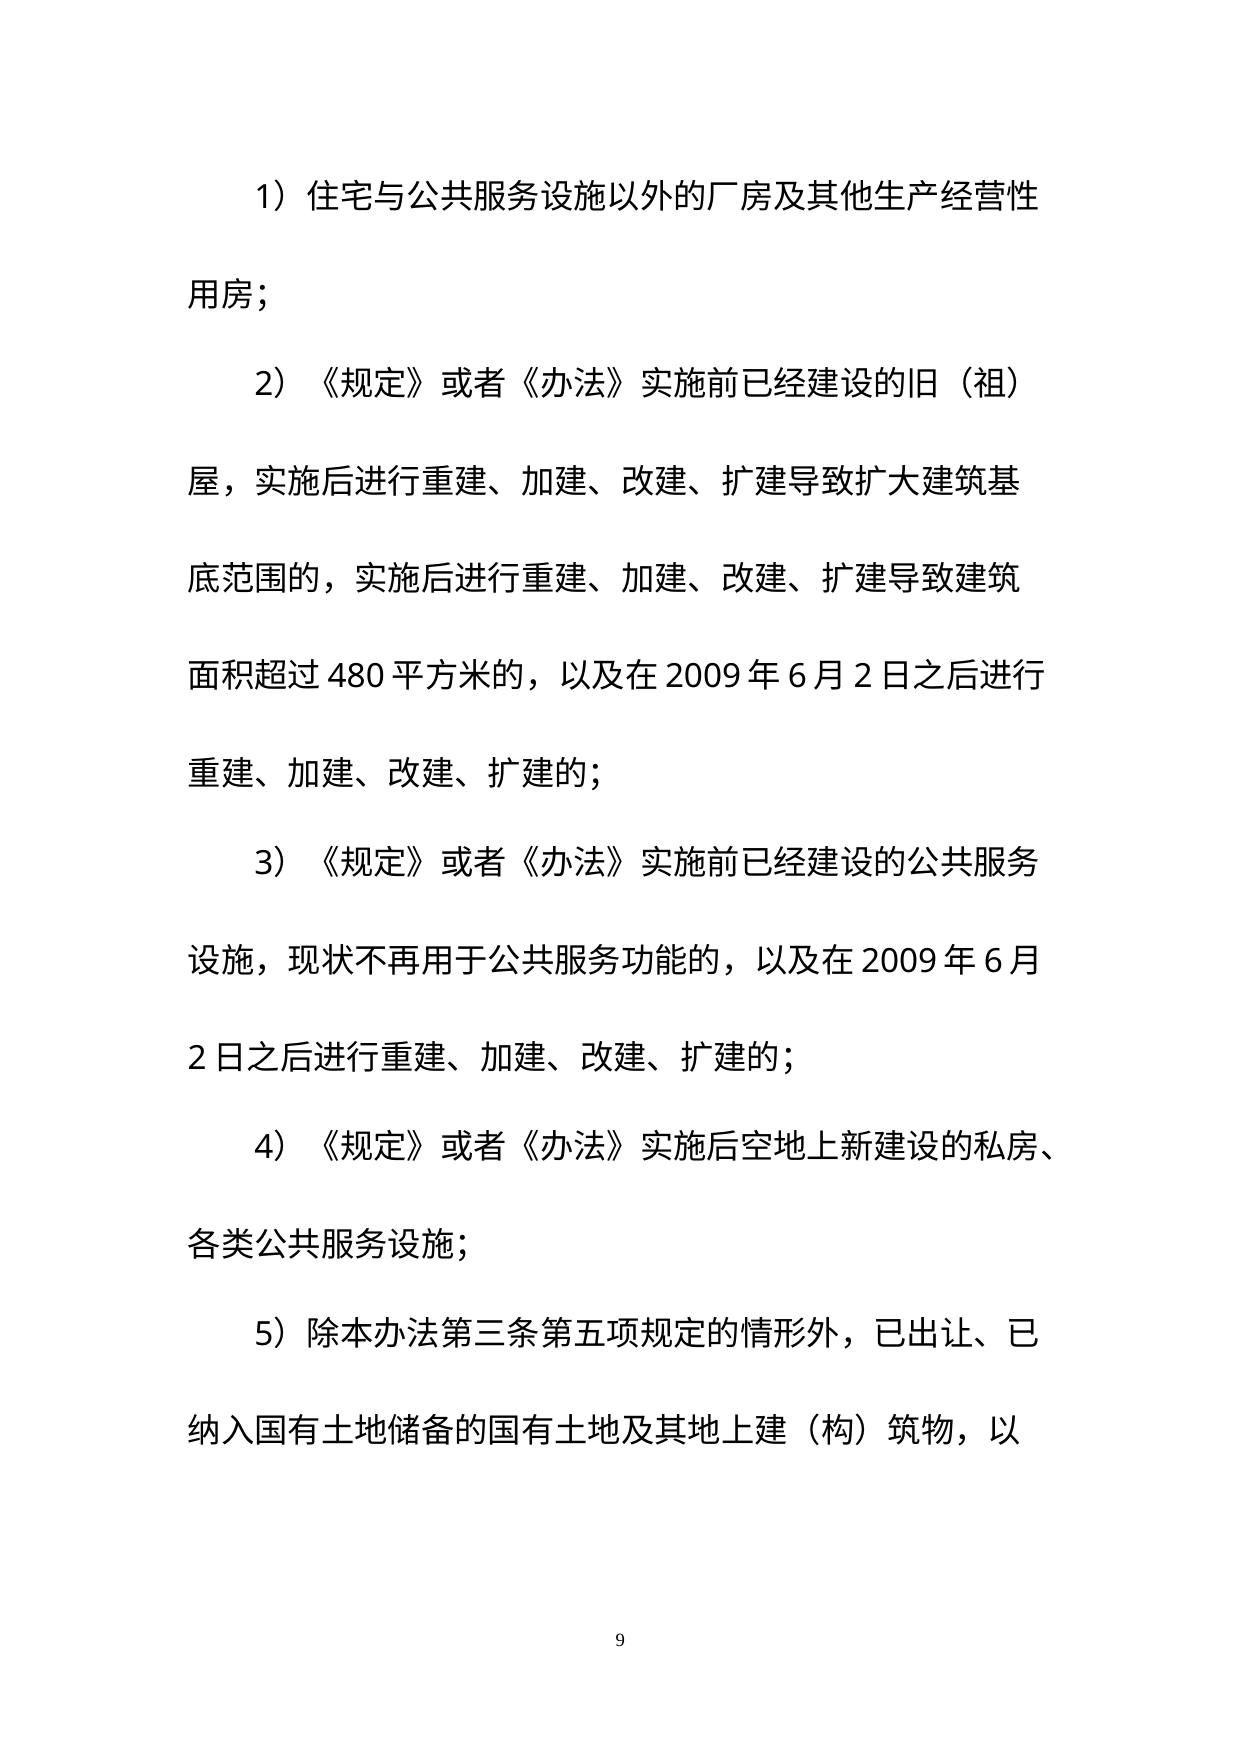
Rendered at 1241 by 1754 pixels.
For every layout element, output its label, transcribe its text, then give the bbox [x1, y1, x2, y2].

text 1）住宅与公共服务设施以外的厂房及其他生产经营性用房； [187, 162, 1053, 324]
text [187, 1298, 1053, 1461]
text 3）《规定》或者《办法》实施前已经建设的公共服务设施，现状不再用于公共服务功能的，以及在2009年6月2日之后进行重建、加建、改建、扩建的； [187, 828, 1053, 1088]
text 4）《规定》或者《办法》实施后空地上新建设的私房、各类公共服务设施； [187, 1112, 1053, 1274]
text 2）《规定》或者《办法》实施前已经建设的旧（祖）屋，实施后进行重建、加建、改建、扩建导致扩大建筑基底范围的，实施后进行重建、加建、改建、扩建导致建筑面积超过480平方米的，以及在2009年6月2日之后进行重建、加建、改建、扩建的； [187, 348, 1053, 803]
